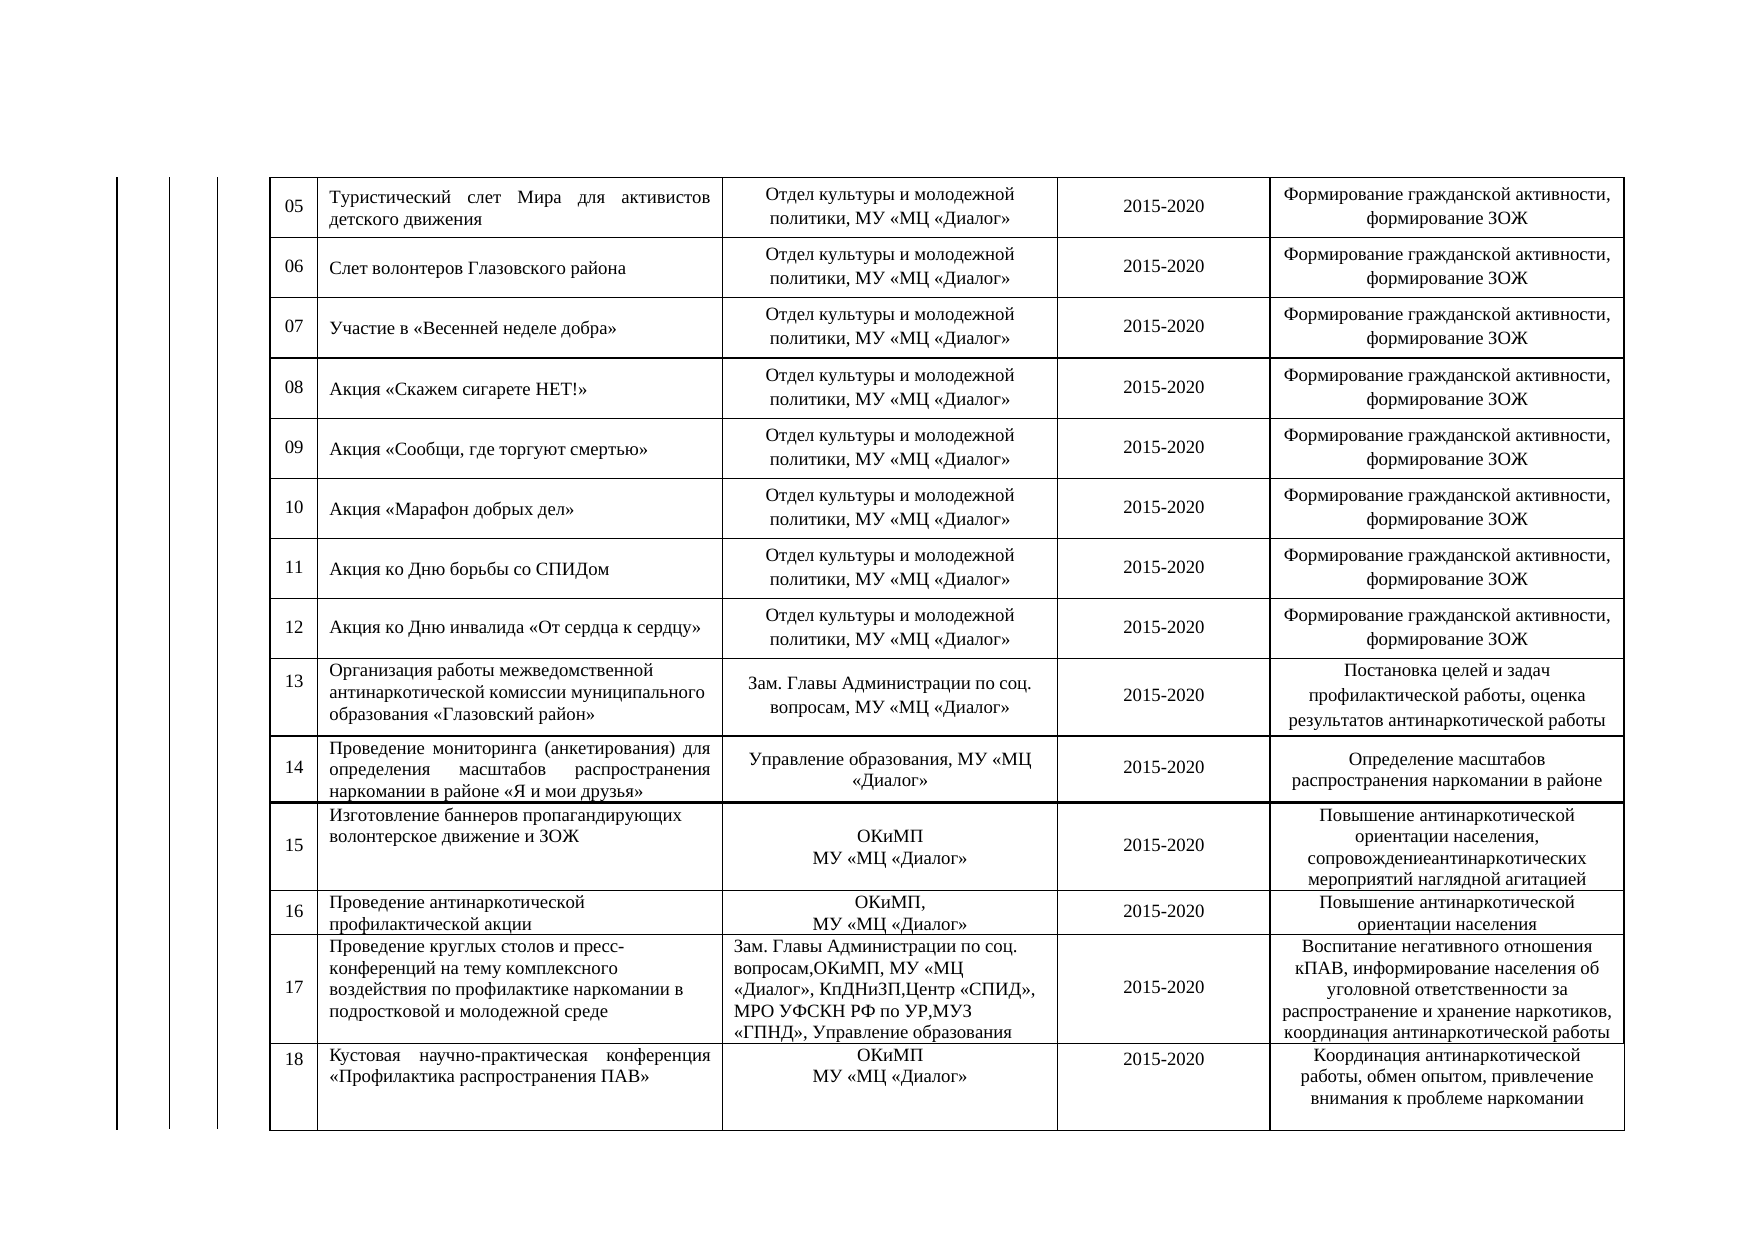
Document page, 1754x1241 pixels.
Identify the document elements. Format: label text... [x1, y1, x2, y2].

table_cell Определение масштабов распространения наркомании в районе [1271, 737, 1623, 801]
table_cell 2015-2020 [1058, 659, 1269, 735]
table_cell Воспитание негативного отношения кПАВ, информирование населения об уголовной ответственности за распространение и хранение наркотиков, координация антинаркотической работы [1271, 935, 1623, 1043]
table_cell Организация работы межведомственной антинаркотической комиссии муниципального образования «Глазовский район» [318, 659, 722, 735]
table_cell 12 [271, 599, 317, 658]
table_cell Слет волонтеров Глазовского района [318, 238, 722, 297]
table_cell 2015-2020 [1058, 539, 1269, 598]
table_cell Формирование гражданской активности, формирование ЗОЖ [1271, 298, 1623, 357]
table_cell 13 [271, 659, 317, 735]
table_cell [723, 178, 1057, 237]
table_cell Управление образования, МУ «МЦ «Диалог» [723, 737, 1057, 801]
table_cell 2015-2020 [1058, 178, 1269, 237]
table_cell Изготовление баннеров пропагандирующих волонтерское движение и ЗОЖ [318, 804, 722, 890]
table_cell 2015-2020 [1058, 298, 1269, 357]
table_cell 14 [271, 737, 317, 801]
table_cell 08 [271, 359, 317, 418]
table_cell Формирование гражданской активности, формирование ЗОЖ [1271, 238, 1623, 297]
table_cell 2015-2020 [1058, 419, 1269, 478]
table_cell 15 [271, 804, 317, 890]
table_cell Туристический слет Мира для активистов детского движения [318, 178, 722, 237]
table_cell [318, 1044, 722, 1130]
table_cell 2015-2020 [1058, 359, 1269, 418]
table_cell Повышение антинаркотической ориентации населения [1271, 891, 1623, 934]
table_cell Формирование гражданской активности, формирование ЗОЖ [1271, 419, 1623, 478]
table_cell Повышение антинаркотической ориентации населения, сопровождениеантинаркотических мероприятий наглядной агитацией [1271, 804, 1623, 890]
table_cell 06 [271, 238, 317, 297]
table_cell Проведение мониторинга (анкетирования) для определения масштабов распространения наркомании в районе «Я и мои друзья» [318, 737, 722, 801]
table_cell Отдел культуры и молодежной политики, МУ «МЦ «Диалог» [723, 539, 1057, 598]
table_cell Акция «Марафон добрых дел» [318, 479, 722, 538]
table_cell Проведение антинаркотической профилактической акции [318, 891, 722, 934]
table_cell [1271, 178, 1623, 237]
table_cell 16 [271, 891, 317, 934]
table_cell ОКиМП, МУ «МЦ «Диалог» [723, 891, 1057, 934]
table_cell 2015-2020 [1058, 479, 1269, 538]
table_cell 2015-2020 [1058, 935, 1269, 1043]
table_cell 2015-2020 [1058, 804, 1269, 890]
table_cell 05 [271, 178, 317, 237]
table_cell 11 [271, 539, 317, 598]
table_cell Формирование гражданской активности, формирование ЗОЖ [1271, 539, 1623, 598]
table_cell Постановка целей и задач профилактической работы, оценка результатов антинаркотической работы [1271, 659, 1623, 735]
table_cell Отдел культуры и молодежной политики, МУ «МЦ «Диалог» [723, 599, 1057, 658]
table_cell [723, 1044, 1057, 1130]
table_cell 09 [271, 419, 317, 478]
table_cell 2015-2020 [1058, 599, 1269, 658]
table_cell Отдел культуры и молодежной политики, МУ «МЦ «Диалог» [723, 298, 1057, 357]
table_cell 07 [271, 298, 317, 357]
table_cell Отдел культуры и молодежной политики, МУ «МЦ «Диалог» [723, 238, 1057, 297]
table_cell Отдел культуры и молодежной политики, МУ «МЦ «Диалог» [723, 419, 1057, 478]
table_cell 2015-2020 [1058, 737, 1269, 801]
table_cell ОКиМП МУ «МЦ «Диалог» [723, 804, 1057, 890]
table_cell Формирование гражданской активности, формирование ЗОЖ [1271, 599, 1623, 658]
table_cell Участие в «Весенней неделе добра» [318, 298, 722, 357]
table_cell Зам. Главы Администрации по соц. вопросам, МУ «МЦ «Диалог» [723, 659, 1057, 735]
table_cell Зам. Главы Администрации по соц. вопросам,ОКиМП, МУ «МЦ «Диалог», КпДНиЗП,Центр «СПИД», МРО УФСКН РФ по УР,МУЗ «ГПНД», Управление образования [723, 935, 1057, 1043]
table_cell 17 [271, 935, 317, 1043]
table_cell Акция «Скажем сигарете НЕТ!» [318, 359, 722, 418]
table_cell 2015-2020 [1058, 238, 1269, 297]
table_cell Проведение круглых столов и пресс-конференций на тему комплексного воздействия по профилактике наркомании в подростковой и молодежной среде [318, 935, 722, 1043]
table_cell Акция ко Дню инвалида «От сердца к сердцу» [318, 599, 722, 658]
table_cell Отдел культуры и молодежной политики, МУ «МЦ «Диалог» [723, 479, 1057, 538]
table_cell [1271, 1044, 1624, 1130]
table_cell 2015-2020 [1058, 1044, 1269, 1130]
table_cell Формирование гражданской активности, формирование ЗОЖ [1271, 479, 1623, 538]
table_cell Отдел культуры и молодежной политики, МУ «МЦ «Диалог» [723, 359, 1057, 418]
table_cell Акция «Сообщи, где торгуют смертью» [318, 419, 722, 478]
table_cell 18 [271, 1044, 317, 1130]
table_cell Акция ко Дню борьбы со СПИДом [318, 539, 722, 598]
table_cell Формирование гражданской активности, формирование ЗОЖ [1271, 359, 1623, 418]
table_cell 2015-2020 [1058, 891, 1269, 934]
table_cell 10 [271, 479, 317, 538]
